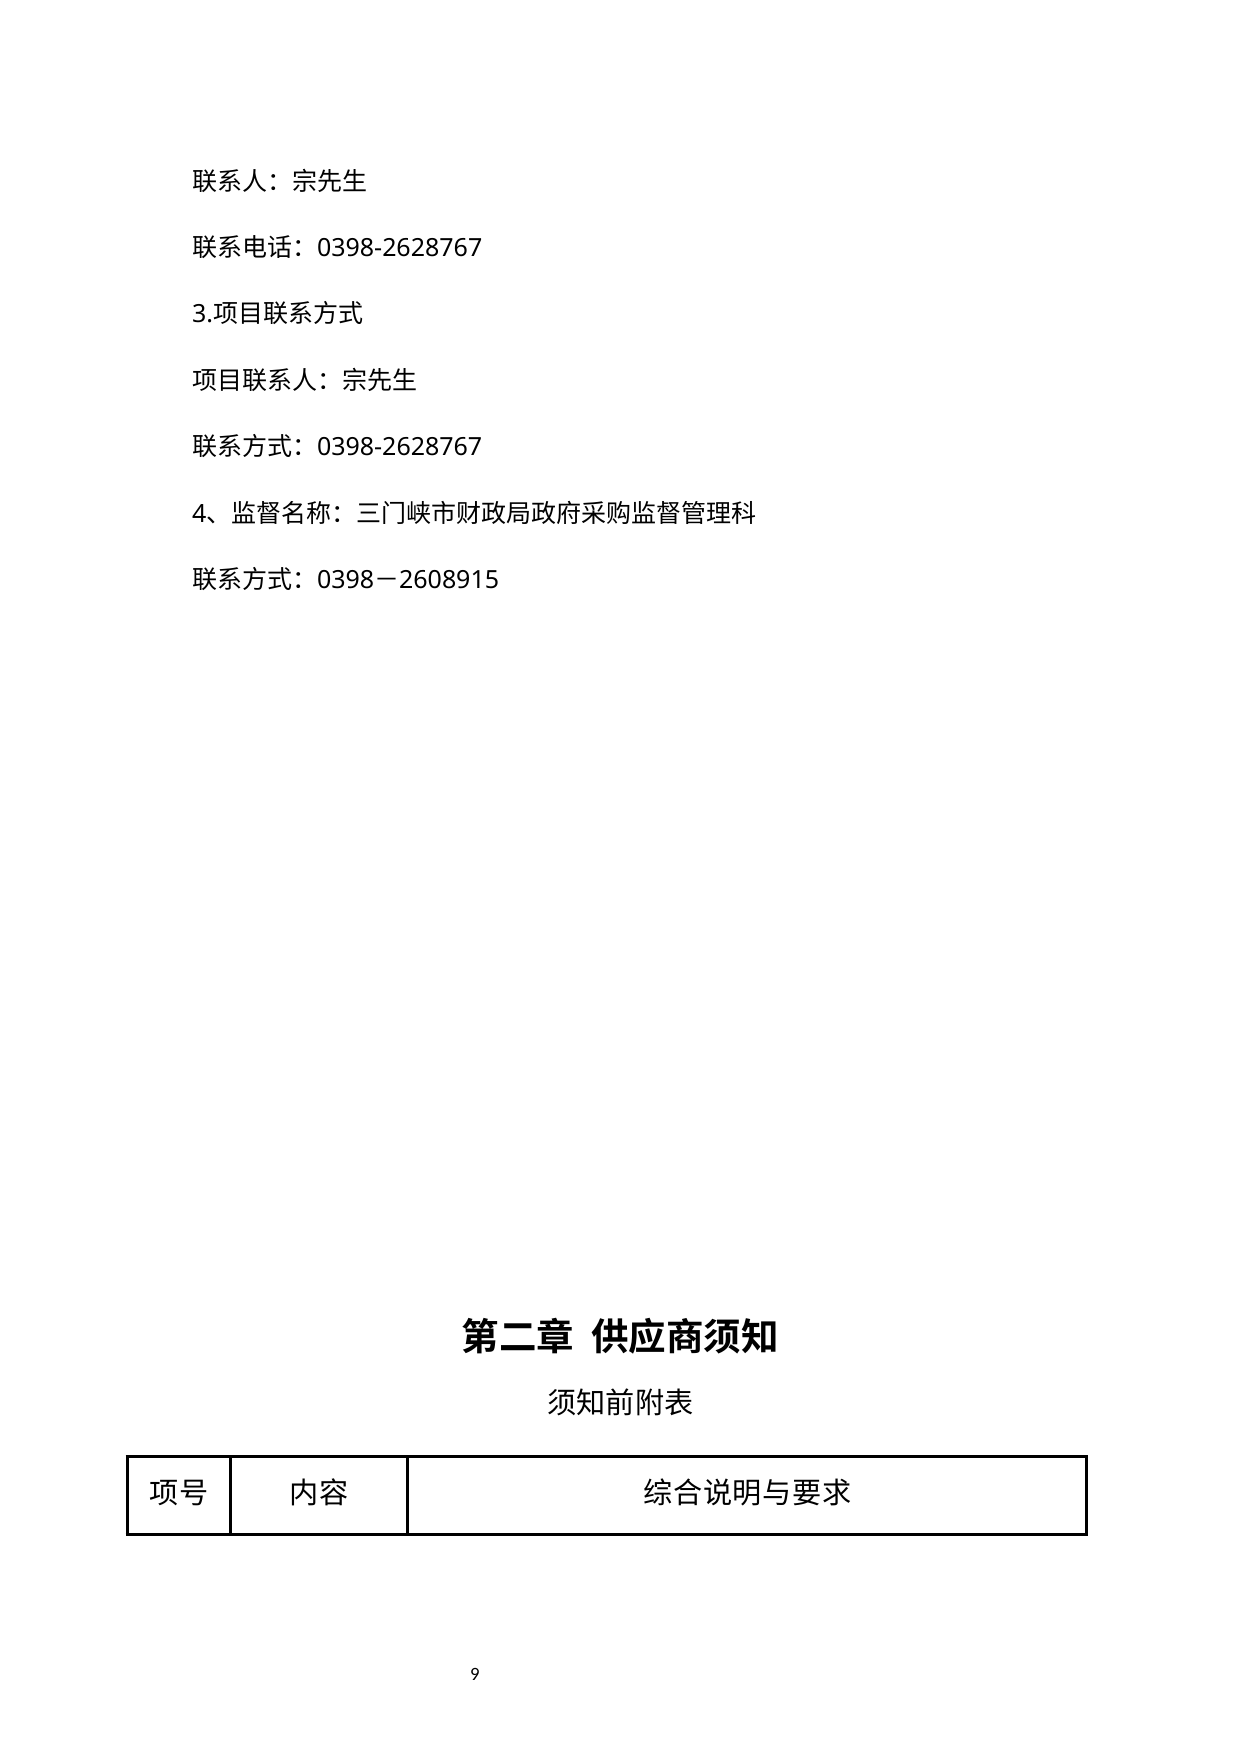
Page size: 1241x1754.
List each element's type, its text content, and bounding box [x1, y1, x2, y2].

text 联系电话：0398-2628767 [142, 212, 1098, 279]
table_header 项号 [129, 1458, 229, 1533]
text 4、监督名称：三门峡市财政局政府采购监督管理科 [142, 478, 1098, 545]
text 项目联系人：宗先生 [142, 345, 1098, 412]
text 第二章 供应商须知 [142, 1301, 1098, 1367]
text 须知前附表 [142, 1367, 1098, 1434]
table_header 综合说明与要求 [409, 1458, 1085, 1533]
text 联系人：宗先生 [142, 146, 1098, 212]
text 联系方式：0398-2628767 [142, 412, 1098, 478]
text 联系方式：0398－2608915 [142, 545, 1098, 611]
table_header 内容 [232, 1458, 406, 1533]
text 3.项目联系方式 [142, 279, 1098, 345]
